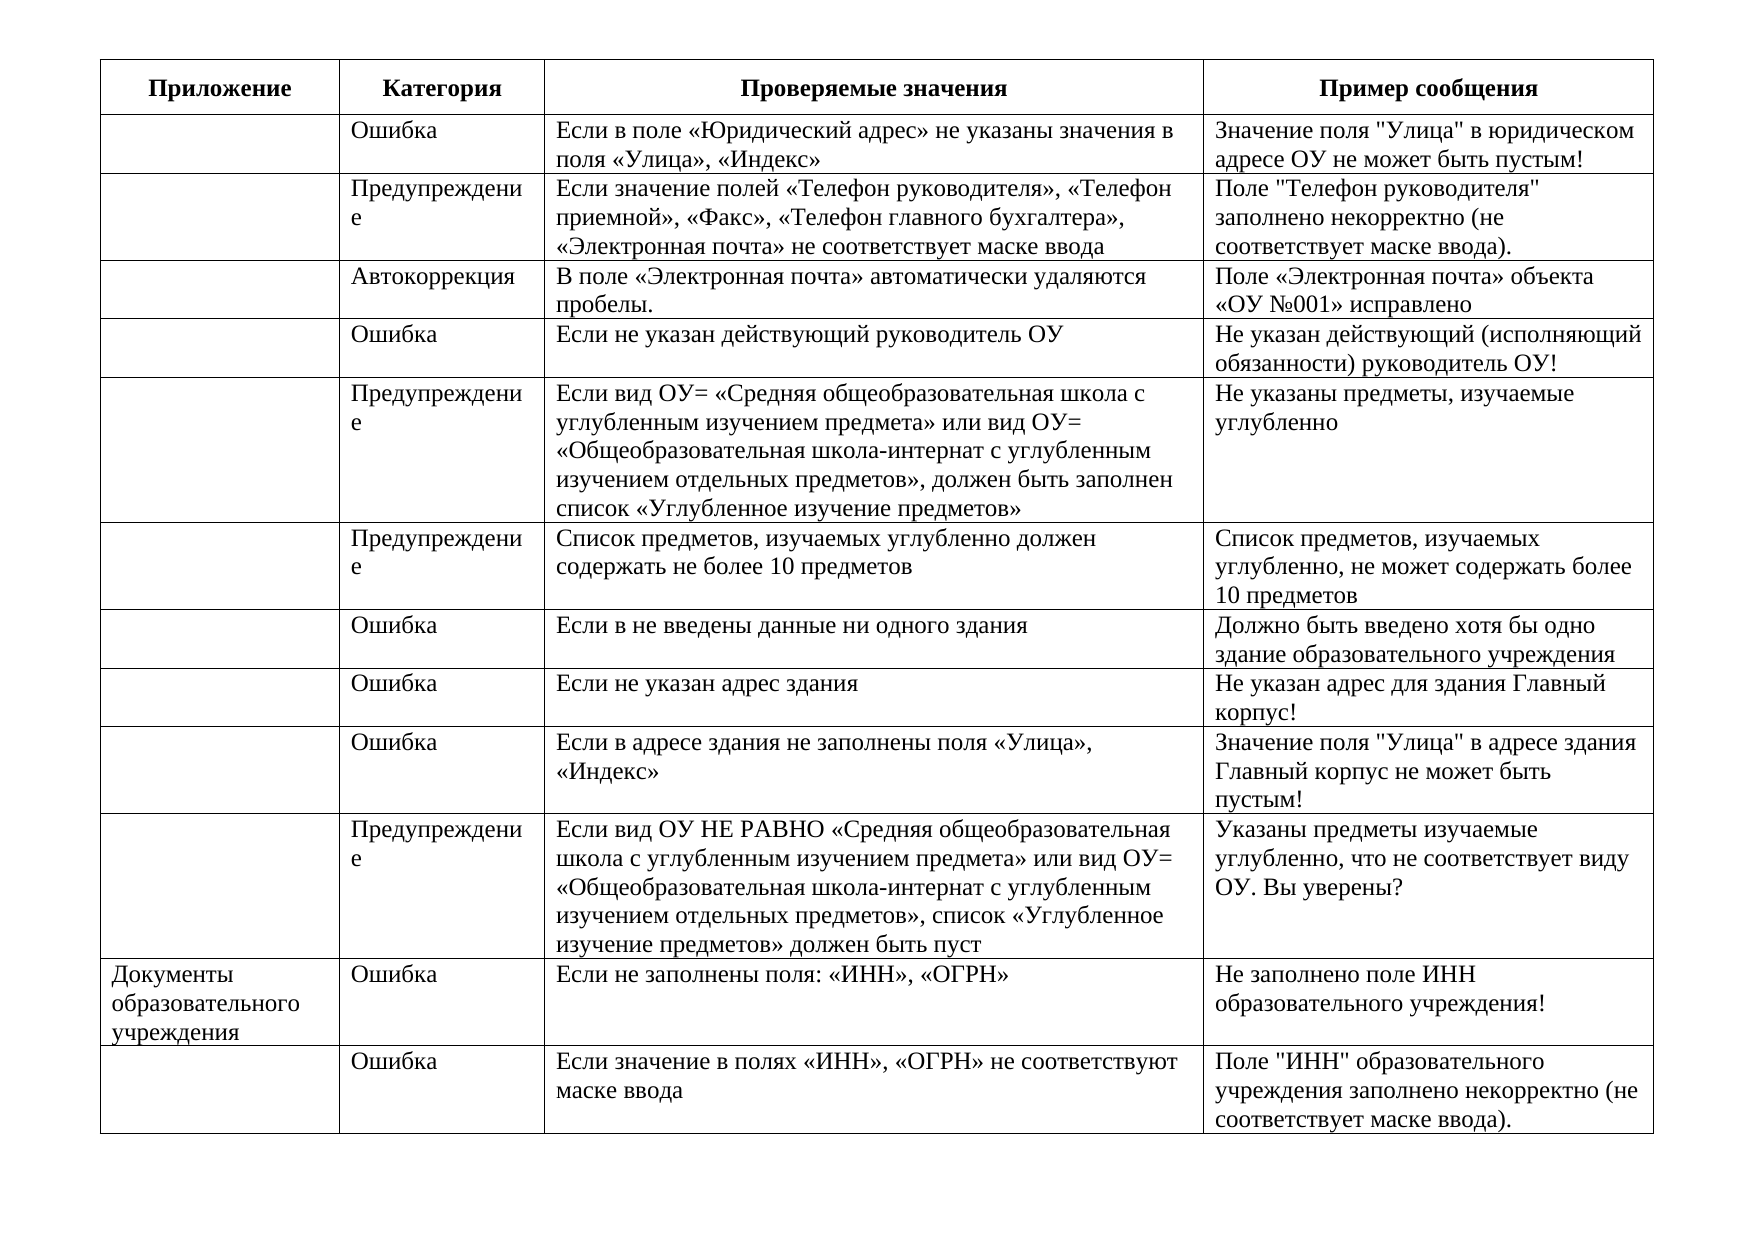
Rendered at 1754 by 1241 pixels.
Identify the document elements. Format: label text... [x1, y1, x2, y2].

table_cell Список предметов, изучаемых углубленно должен содержать не более 10 предметов [545, 523, 1203, 609]
table_cell Если в поле «Юридический адрес» не указаны значения в поля «Улица», «Индекс» [545, 115, 1203, 172]
table_cell [101, 378, 339, 522]
table_cell [101, 1046, 339, 1133]
table_cell Если значение полей «Телефон руководителя», «Телефон приемной», «Факс», «Телефон главного бухгалтера», «Электронная почта» не соответствует маске ввода [545, 174, 1203, 260]
table_cell Предупреждение [340, 814, 544, 958]
table_cell Значение поля "Улица" в юридическом адресе ОУ не может быть пустым! [1204, 115, 1653, 172]
table_cell Указаны предметы изучаемые углубленно, что не соответствует виду ОУ. Вы уверены? [1204, 814, 1653, 958]
table_cell В поле «Электронная почта» автоматически удаляются пробелы. [545, 261, 1203, 318]
table_cell Предупреждение [340, 174, 544, 260]
table_header Приложение [101, 60, 339, 114]
table_cell Предупреждение [340, 523, 544, 609]
table_cell [101, 727, 339, 813]
table_cell Ошибка [340, 610, 544, 667]
table_cell [101, 523, 339, 609]
table_cell Если в не введены данные ни одного здания [545, 610, 1203, 667]
table_cell Если не указан адрес здания [545, 669, 1203, 726]
table_cell [101, 319, 339, 377]
table_cell Ошибка [340, 1046, 544, 1133]
table_cell Ошибка [340, 115, 544, 172]
table_cell Автокоррекция [340, 261, 544, 318]
table_cell Ошибка [340, 959, 544, 1045]
table_cell [101, 174, 339, 260]
table_cell Должно быть введено хотя бы одно здание образовательного учреждения [1204, 610, 1653, 667]
table_cell Предупреждение [340, 378, 544, 522]
table_cell Не указан действующий (исполняющий обязанности) руководитель ОУ! [1204, 319, 1653, 377]
table_cell Поле «Электронная почта» объекта «ОУ №001» исправлено [1204, 261, 1653, 318]
table_cell Если не указан действующий руководитель ОУ [545, 319, 1203, 377]
table_cell Если в адресе здания не заполнены поля «Улица», «Индекс» [545, 727, 1203, 813]
table_cell Если вид ОУ= «Средняя общеобразовательная школа с углубленным изучением предмета» или вид ОУ= «Общеобразовательная школа-интернат с углубленным изучением отдельных предметов», должен быть заполнен список «Углубленное изучение предметов» [545, 378, 1203, 522]
table_cell [101, 669, 339, 726]
table_cell Значение поля "Улица" в адресе здания Главный корпус не может быть пустым! [1204, 727, 1653, 813]
table_cell [101, 261, 339, 318]
table_cell Не указаны предметы, изучаемые углубленно [1204, 378, 1653, 522]
table_cell Не указан адрес для здания Главный корпус! [1204, 669, 1653, 726]
table_cell Ошибка [340, 669, 544, 726]
table_cell Ошибка [340, 319, 544, 377]
table_cell Список предметов, изучаемых углубленно, не может содержать более 10 предметов [1204, 523, 1653, 609]
table_header Пример сообщения [1204, 60, 1653, 114]
table_header Проверяемые значения [545, 60, 1203, 114]
table_cell Если вид ОУ НЕ РАВНО «Средняя общеобразовательная школа с углубленным изучением предмета» или вид ОУ= «Общеобразовательная школа-интернат с углубленным изучением отдельных предметов», список «Углубленное изучение предметов» должен быть пуст [545, 814, 1203, 958]
table_header Категория [340, 60, 544, 114]
table_cell [101, 610, 339, 667]
table_cell Если не заполнены поля: «ИНН», «ОГРН» [545, 959, 1203, 1045]
table_cell Поле "Телефон руководителя" заполнено некорректно (не соответствует маске ввода). [1204, 174, 1653, 260]
table_cell Ошибка [340, 727, 544, 813]
table_cell Поле "ИНН" образовательного учреждения заполнено некорректно (не соответствует маске ввода). [1204, 1046, 1653, 1133]
table_cell [101, 115, 339, 172]
table_cell Документы образовательного учреждения [101, 959, 339, 1045]
table_cell [101, 814, 339, 958]
table_cell Не заполнено поле ИНН образовательного учреждения! [1204, 959, 1653, 1045]
table_cell Если значение в полях «ИНН», «ОГРН» не соответствуют маске ввода [545, 1046, 1203, 1133]
